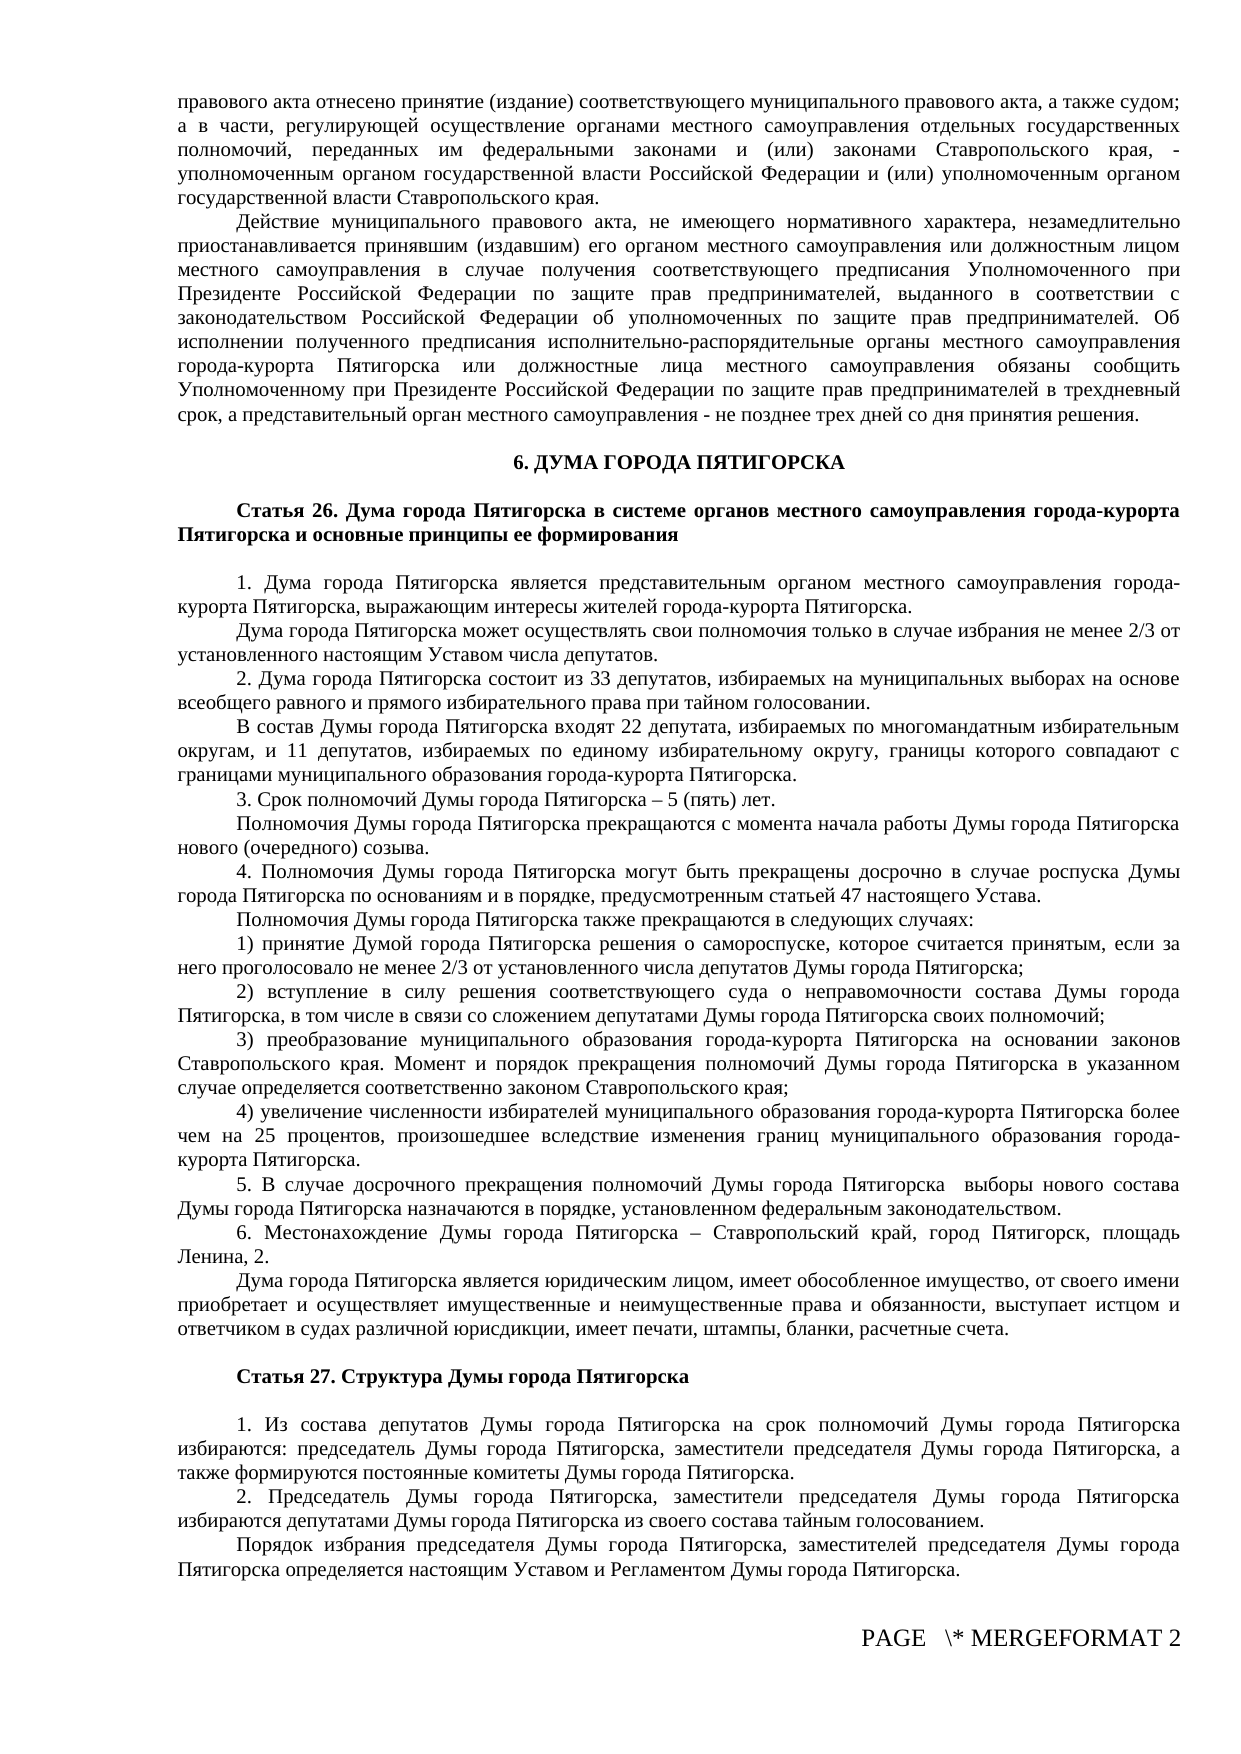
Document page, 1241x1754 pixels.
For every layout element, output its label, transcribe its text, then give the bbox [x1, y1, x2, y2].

text 2. Дума города Пятигорска состоит из 33 депутатов, избираемых на муниципальных выборах на основе всеобщего равного и прямого избирательного права при тайном голосовании. [177, 666, 1181, 714]
text Статья 27. Структура Думы города Пятигорска [177, 1364, 1181, 1388]
text 2) вступление в силу решения соответствующего суда о неправомочности состава Думы города Пятигорска, в том числе в связи со сложением депутатами Думы города Пятигорска своих полномочий; [177, 979, 1181, 1027]
text 3) преобразование муниципального образования города-курорта Пятигорска на основании законов Ставропольского края. Момент и порядок прекращения полномочий Думы города Пятигорска в указанном случае определяется соответственно законом Ставропольского края; [177, 1027, 1181, 1099]
text 5. В случае досрочного прекращения полномочий Думы города Пятигорска выборы нового состава Думы города Пятигорска назначаются в порядке, установленном федеральным законодательством. [177, 1171, 1181, 1219]
text Действие муниципального правового акта, не имеющего нормативного характера, незамедлительно приостанавливается принявшим (издавшим) его органом местного самоуправления или должностным лицом местного самоуправления в случае получения соответствующего предписания Уполномоченного при Президенте Российской Федерации по защите прав предпринимателей, выданного в соответствии с законодательством Российской Федерации об уполномоченных по защите прав предпринимателей. Об исполнении полученного предписания исполнительно-распорядительные органы местного самоуправления города-курорта Пятигорска или должностные лица местного самоуправления обязаны сообщить Уполномоченному при Президенте Российской Федерации по защите прав предпринимателей в трехдневный срок, а представительный орган местного самоуправления - не позднее трех дней со дня принятия решения. [177, 209, 1181, 426]
text 3. Срок полномочий Думы города Пятигорска – 5 (пять) лет. [177, 786, 1181, 811]
text 1. Из состава депутатов Думы города Пятигорска на срок полномочий Думы города Пятигорска избираются: председатель Думы города Пятигорска, заместители председателя Думы города Пятигорска, а также формируются постоянные комитеты Думы города Пятигорска. [177, 1412, 1181, 1484]
text 6. Местонахождение Думы города Пятигорска – Ставропольский край, город Пятигорск, площадь Ленина, 2. [177, 1219, 1181, 1268]
text 6. ДУМА ГОРОДА ПЯТИГОРСКА [177, 449, 1181, 474]
text 4. Полномочия Думы города Пятигорска могут быть прекращены досрочно в случае роспуска Думы города Пятигорска по основаниям и в порядке, предусмотренным статьей 47 настоящего Устава. [177, 859, 1181, 907]
text Порядок избрания председателя Думы города Пятигорска, заместителей председателя Думы города Пятигорска определяется настоящим Уставом и Регламентом Думы города Пятигорска. [177, 1532, 1181, 1581]
text 1) принятие Думой города Пятигорска решения о самороспуске, которое считается принятым, если за него проголосовало не менее 2/3 от установленного числа депутатов Думы города Пятигорска; [177, 931, 1181, 979]
text Полномочия Думы города Пятигорска также прекращаются в следующих случаях: [177, 907, 1181, 931]
text Статья 26. Дума города Пятигорска в системе органов местного самоуправления города-курорта Пятигорска и основные принципы ее формирования [177, 498, 1181, 546]
text 4) увеличение численности избирателей муниципального образования города-курорта Пятигорска более чем на 25 процентов, произошедшее вследствие изменения границ муниципального образования города-курорта Пятигорска. [177, 1099, 1181, 1171]
text Полномочия Думы города Пятигорска прекращаются с момента начала работы Думы города Пятигорска нового (очередного) созыва. [177, 811, 1181, 859]
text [177, 89, 1181, 209]
text Дума города Пятигорска может осуществлять свои полномочия только в случае избрания не менее 2/3 от установленного настоящим Уставом числа депутатов. [177, 618, 1181, 666]
text Дума города Пятигорска является юридическим лицом, имеет обособленное имущество, от своего имени приобретает и осуществляет имущественные и неимущественные права и обязанности, выступает истцом и ответчиком в судах различной юрисдикции, имеет печати, штампы, бланки, расчетные счета. [177, 1268, 1181, 1340]
text В состав Думы города Пятигорска входят 22 депутата, избираемых по многомандатным избирательным округам, и 11 депутатов, избираемых по единому избирательному округу, границы которого совпадают с границами муниципального образования города-курорта Пятигорска. [177, 714, 1181, 786]
text 2. Председатель Думы города Пятигорска, заместители председателя Думы города Пятигорска избираются депутатами Думы города Пятигорска из своего состава тайным голосованием. [177, 1484, 1181, 1532]
text 1. Дума города Пятигорска является представительным органом местного самоуправления города-курорта Пятигорска, выражающим интересы жителей города-курорта Пятигорска. [177, 570, 1181, 618]
